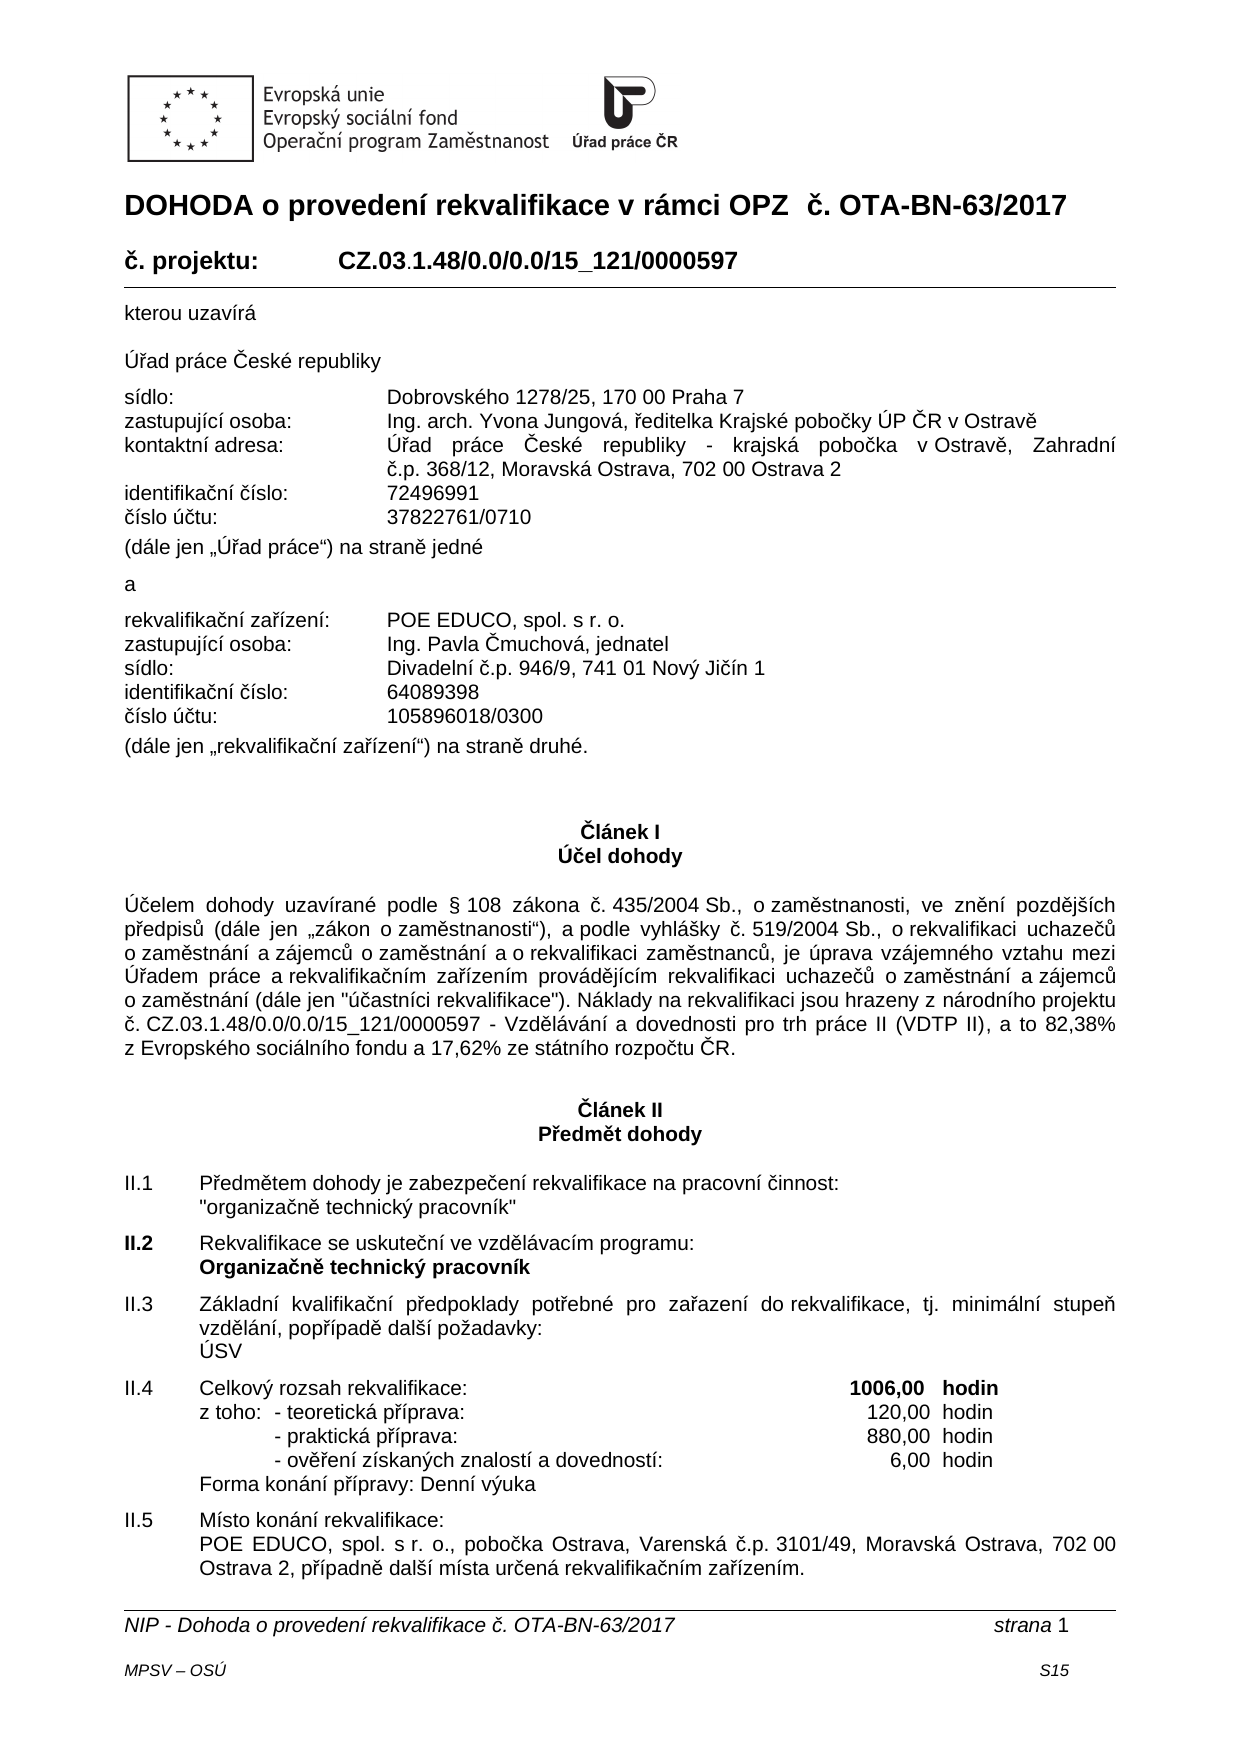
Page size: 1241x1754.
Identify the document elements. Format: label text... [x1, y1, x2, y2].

text Celkový rozsah rekvalifikace: 1006,00 hodin z toho: - teoretická příprava: 120,00 hodin - praktická příprava: 880,00 hodin - ověření získaných znalostí a dovedností: 6,00 hodin Forma konání přípravy: Denní výuka [124, 1376, 1116, 1496]
text č. projektu: CZ.03.1.48/0.0/0.0/15_121/0000597 [124, 246, 1116, 275]
text Účelem dohody uzavírané podle § 108 zákona č. 435/2004 Sb., o zaměstnanosti, ve znění pozdějších předpisů (dále jen „zákon o zaměstnanosti“), a podle vyhlášky č. 519/2004 Sb., o rekvalifikaci uchazečů o zaměstnání a zájemců o zaměstnání a o rekvalifikaci zaměstnanců, je úprava vzájemného vztahu mezi Úřadem práce a rekvalifikačním zařízením provádějícím rekvalifikaci uchazečů o zaměstnání a zájemců o zaměstnání (dále jen "účastníci rekvalifikace"). Náklady na rekvalifikaci jsou hrazeny z národního projektu č. CZ.03.1.48/0.0/0.0/15_121/0000597 - Vzdělávání a dovednosti pro trh práce II (VDTP II), a to 82,38% z Evropského sociálního fondu a 17,62% ze státního rozpočtu ČR. [124, 892, 1116, 1060]
text rekvalifikační zařízení: POE EDUCO, spol. s r. o. [124, 608, 1116, 632]
text Místo konání rekvalifikace: POE EDUCO, spol. s r. o., pobočka Ostrava, Varenská č.p. 3101/49, Moravská Ostrava, 702 00 Ostrava 2, případně další místa určená rekvalifikačním zařízením. [124, 1508, 1116, 1580]
text sídlo: Dobrovského 1278/25, 170 00 Praha 7 [124, 385, 1116, 409]
text Článek II [124, 1098, 1116, 1122]
text Předmětem dohody je zabezpečení rekvalifikace na pracovní činnost: "organizačně technický pracovník" [124, 1171, 1116, 1218]
text kontaktní adresa: Úřad práce České republiky - krajská pobočka v Ostravě, Zahradní č.p. 368/12, Moravská Ostrava, 702 00 Ostrava 2 [124, 433, 1116, 481]
text Základní kvalifikační předpoklady potřebné pro zařazení do rekvalifikace, tj. minimální stupeň vzdělání, popřípadě další požadavky: ÚSV [124, 1291, 1116, 1363]
text číslo účtu: 37822761/0710 [124, 505, 1116, 529]
picture [124, 73, 682, 163]
text kterou uzavírá [124, 288, 1116, 325]
text Úřad práce České republiky [124, 349, 1116, 373]
text Účel dohody [124, 843, 1116, 867]
text Článek I [124, 819, 1116, 843]
text číslo účtu: 105896018/0300 [124, 704, 1116, 728]
text zastupující osoba: Ing. arch. Yvona Jungová, ředitelka Krajské pobočky ÚP ČR v Ostravě [124, 409, 1116, 433]
text Předmět dohody [124, 1122, 1116, 1146]
text zastupující osoba: Ing. Pavla Čmuchová, jednatel [124, 632, 1116, 656]
text identifikační číslo: 64089398 [124, 680, 1116, 704]
text (dále jen „Úřad práce“) na straně jedné [124, 535, 1116, 559]
text Rekvalifikace se uskuteční ve vzdělávacím programu: Organizačně technický pracovník [124, 1231, 1116, 1279]
text sídlo: Divadelní č.p. 946/9, 741 01 Nový Jičín 1 [124, 656, 1116, 680]
text DOHODA o provedení rekvalifikace v rámci OPZ č. OTA-BN-63/2017 [124, 187, 1116, 221]
text a [124, 572, 1116, 596]
text (dále jen „rekvalifikační zařízení“) na straně druhé. [124, 734, 1116, 758]
text identifikační číslo: 72496991 [124, 481, 1116, 505]
